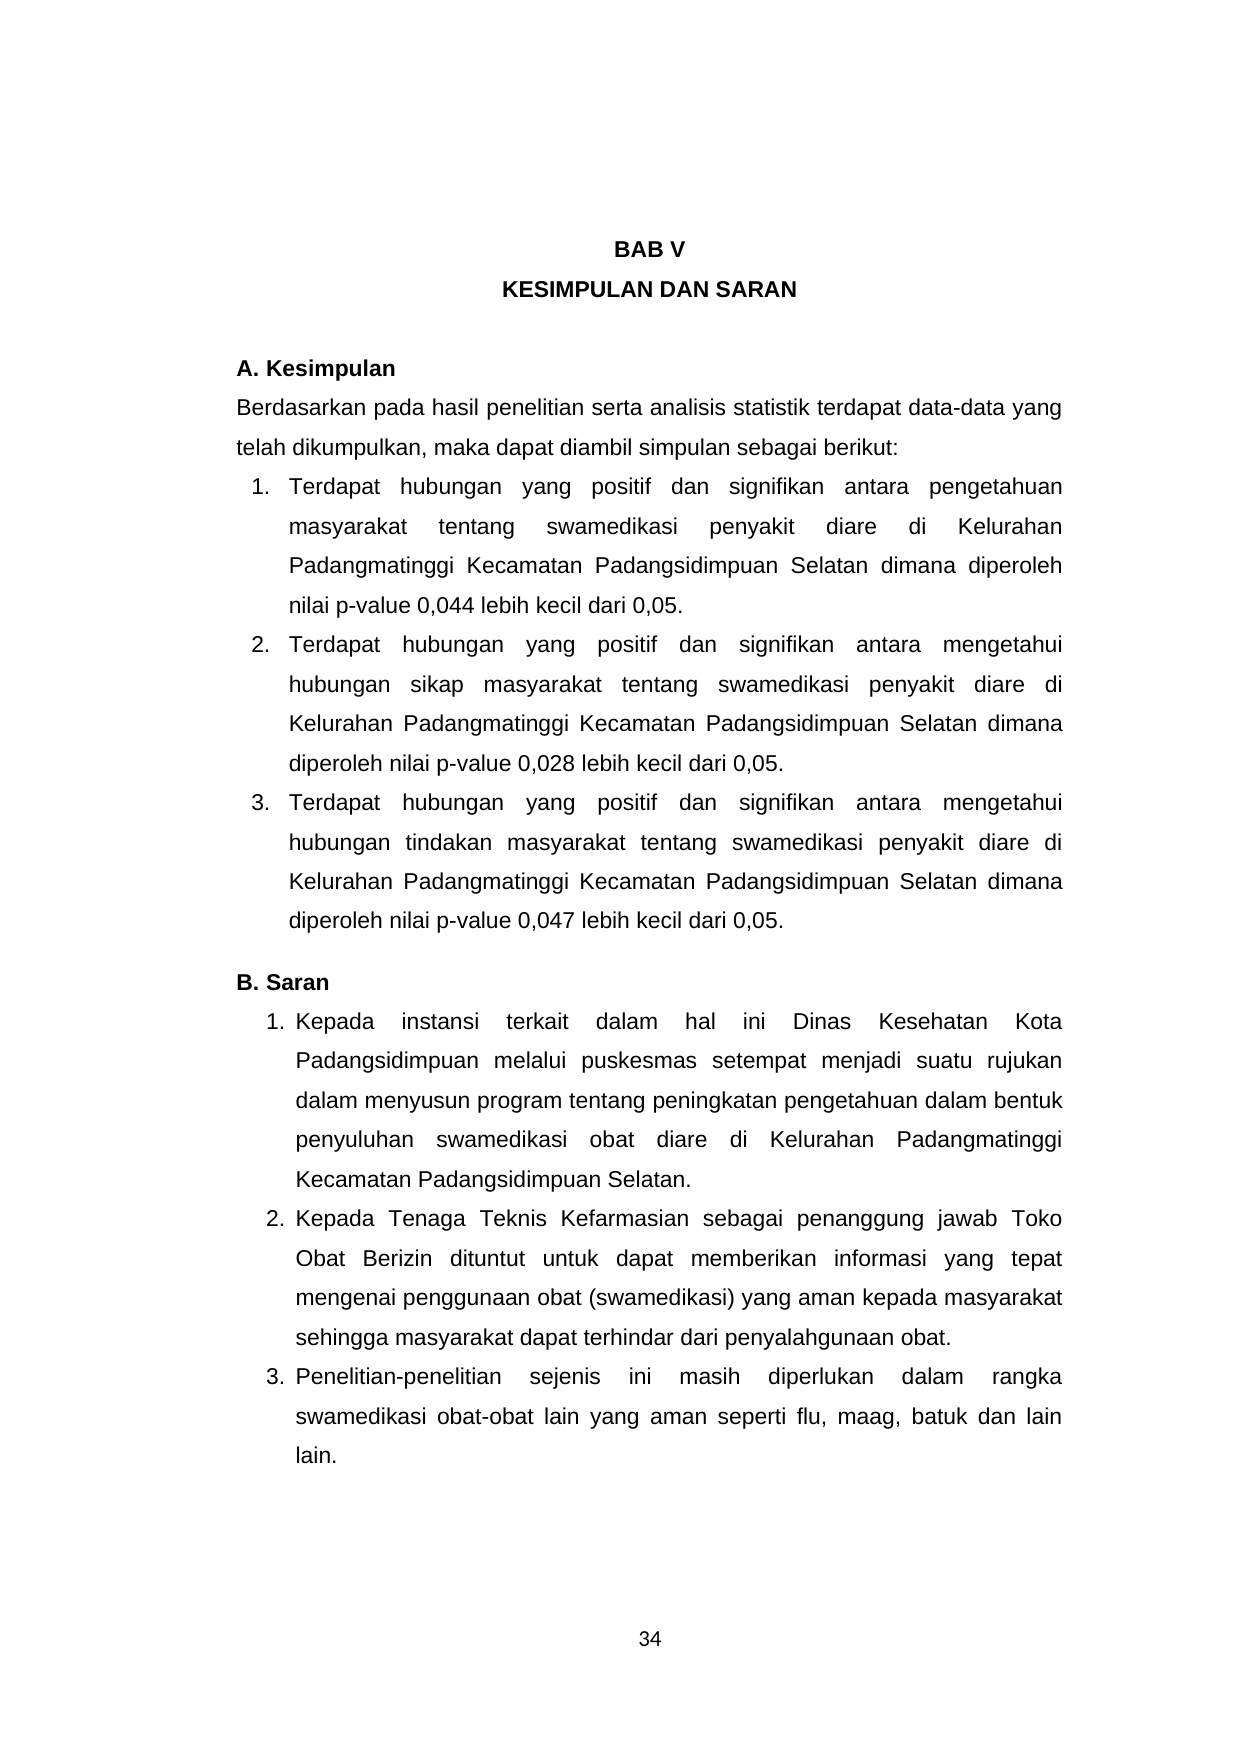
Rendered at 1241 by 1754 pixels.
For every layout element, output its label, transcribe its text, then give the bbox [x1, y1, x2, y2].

list Kesimpulan [236, 355, 1063, 381]
list Kepada instansi terkait dalam hal ini Dinas Kesehatan Kota Padangsidimpuan melalui puskesmas setempat menjadi suatu rujukan dalam menyusun program tentang peningkatan pengetahuan dalam bentuk penyuluhan swamedikasi obat diare di Kelurahan Padangmatinggi Kecamatan Padangsidimpuan Selatan. [266, 1008, 1063, 1192]
list Berdasarkan pada hasil penelitian serta analisis statistik terdapat data-data yang telah dikumpulkan, maka dapat diambil simpulan sebagai berikut: [236, 394, 1063, 460]
list Penelitian-penelitian sejenis ini masih diperlukan dalam rangka swamedikasi obat-obat lain yang aman seperti flu, maag, batuk dan lain lain. [266, 1363, 1063, 1468]
list Kepada Tenaga Teknis Kefarmasian sebagai penanggung jawab Toko Obat Berizin dituntut untuk dapat memberikan informasi yang tepat mengenai penggunaan obat (swamedikasi) yang aman kepada masyarakat sehingga masyarakat dapat terhindar dari penyalahgunaan obat. [266, 1205, 1063, 1350]
list Terdapat hubungan yang positif dan signifikan antara pengetahuan masyarakat tentang swamedikasi penyakit diare di Kelurahan Padangmatinggi Kecamatan Padangsidimpuan Selatan dimana diperoleh nilai p-value 0,044 lebih kecil dari 0,05. [251, 473, 1063, 618]
list Saran [236, 968, 1063, 995]
list BAB V [236, 236, 1063, 263]
list Terdapat hubungan yang positif dan signifikan antara mengetahui hubungan tindakan masyarakat tentang swamedikasi penyakit diare di Kelurahan Padangmatinggi Kecamatan Padangsidimpuan Selatan dimana diperoleh nilai p-value 0,047 lebih kecil dari 0,05. [251, 789, 1063, 934]
list KESIMPULAN DAN SARAN [236, 276, 1063, 302]
list Terdapat hubungan yang positif dan signifikan antara mengetahui hubungan sikap masyarakat tentang swamedikasi penyakit diare di Kelurahan Padangmatinggi Kecamatan Padangsidimpuan Selatan dimana diperoleh nilai p-value 0,028 lebih kecil dari 0,05. [251, 631, 1063, 776]
